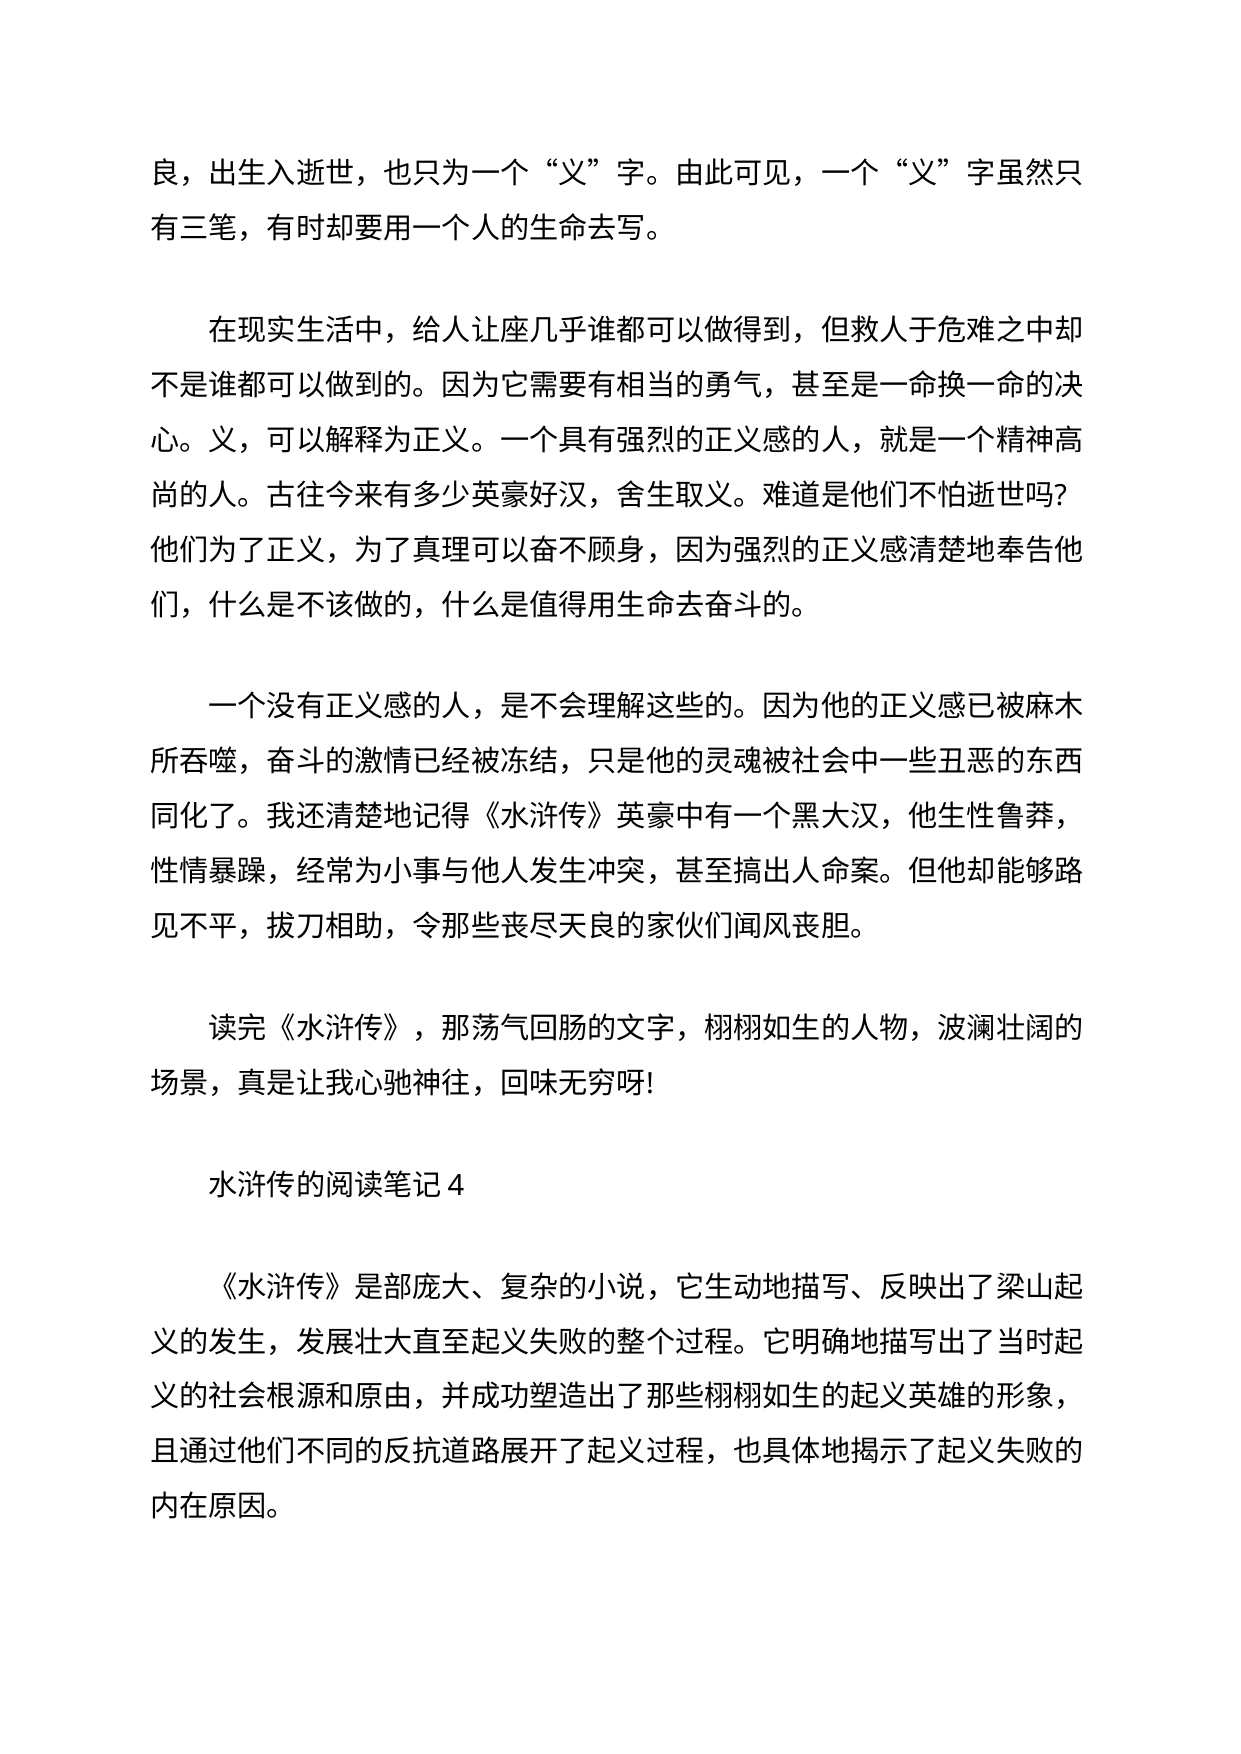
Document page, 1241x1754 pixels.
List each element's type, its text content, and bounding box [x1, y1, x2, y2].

text 《水浒传》是部庞大、复杂的小说，它生动地描写、反映出了梁山起义的发生，发展壮大直至起义失败的整个过程。它明确地描写出了当时起义的社会根源和原由，并成功塑造出了那些栩栩如生的起义英雄的形象，且通过他们不同的反抗道路展开了起义过程，也具体地揭示了起义失败的内在原因。 [150, 1263, 1090, 1525]
text 读完《水浒传》，那荡气回肠的文字，栩栩如生的人物，波澜壮阔的场景，真是让我心驰神往，回味无穷呀! [150, 1004, 1090, 1102]
text 一个没有正义感的人，是不会理解这些的。因为他的正义感已被麻木所吞噬，奋斗的激情已经被冻结，只是他的灵魂被社会中一些丑恶的东西同化了。我还清楚地记得《水浒传》英豪中有一个黑大汉，他生性鲁莽，性情暴躁，经常为小事与他人发生冲突，甚至搞出人命案。但他却能够路见不平，拔刀相助，令那些丧尽天良的家伙们闻风丧胆。 [150, 683, 1090, 945]
text 水浒传的阅读笔记4 [150, 1161, 1090, 1204]
text 在现实生活中，给人让座几乎谁都可以做得到，但救人于危难之中却不是谁都可以做到的。因为它需要有相当的勇气，甚至是一命换一命的决心。义，可以解释为正义。一个具有强烈的正义感的人，就是一个精神高尚的人。古往今来有多少英豪好汉，舍生取义。难道是他们不怕逝世吗?他们为了正义，为了真理可以奋不顾身，因为强烈的正义感清楚地奉告他们，什么是不该做的，什么是值得用生命去奋斗的。 [150, 307, 1090, 623]
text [150, 150, 1090, 247]
